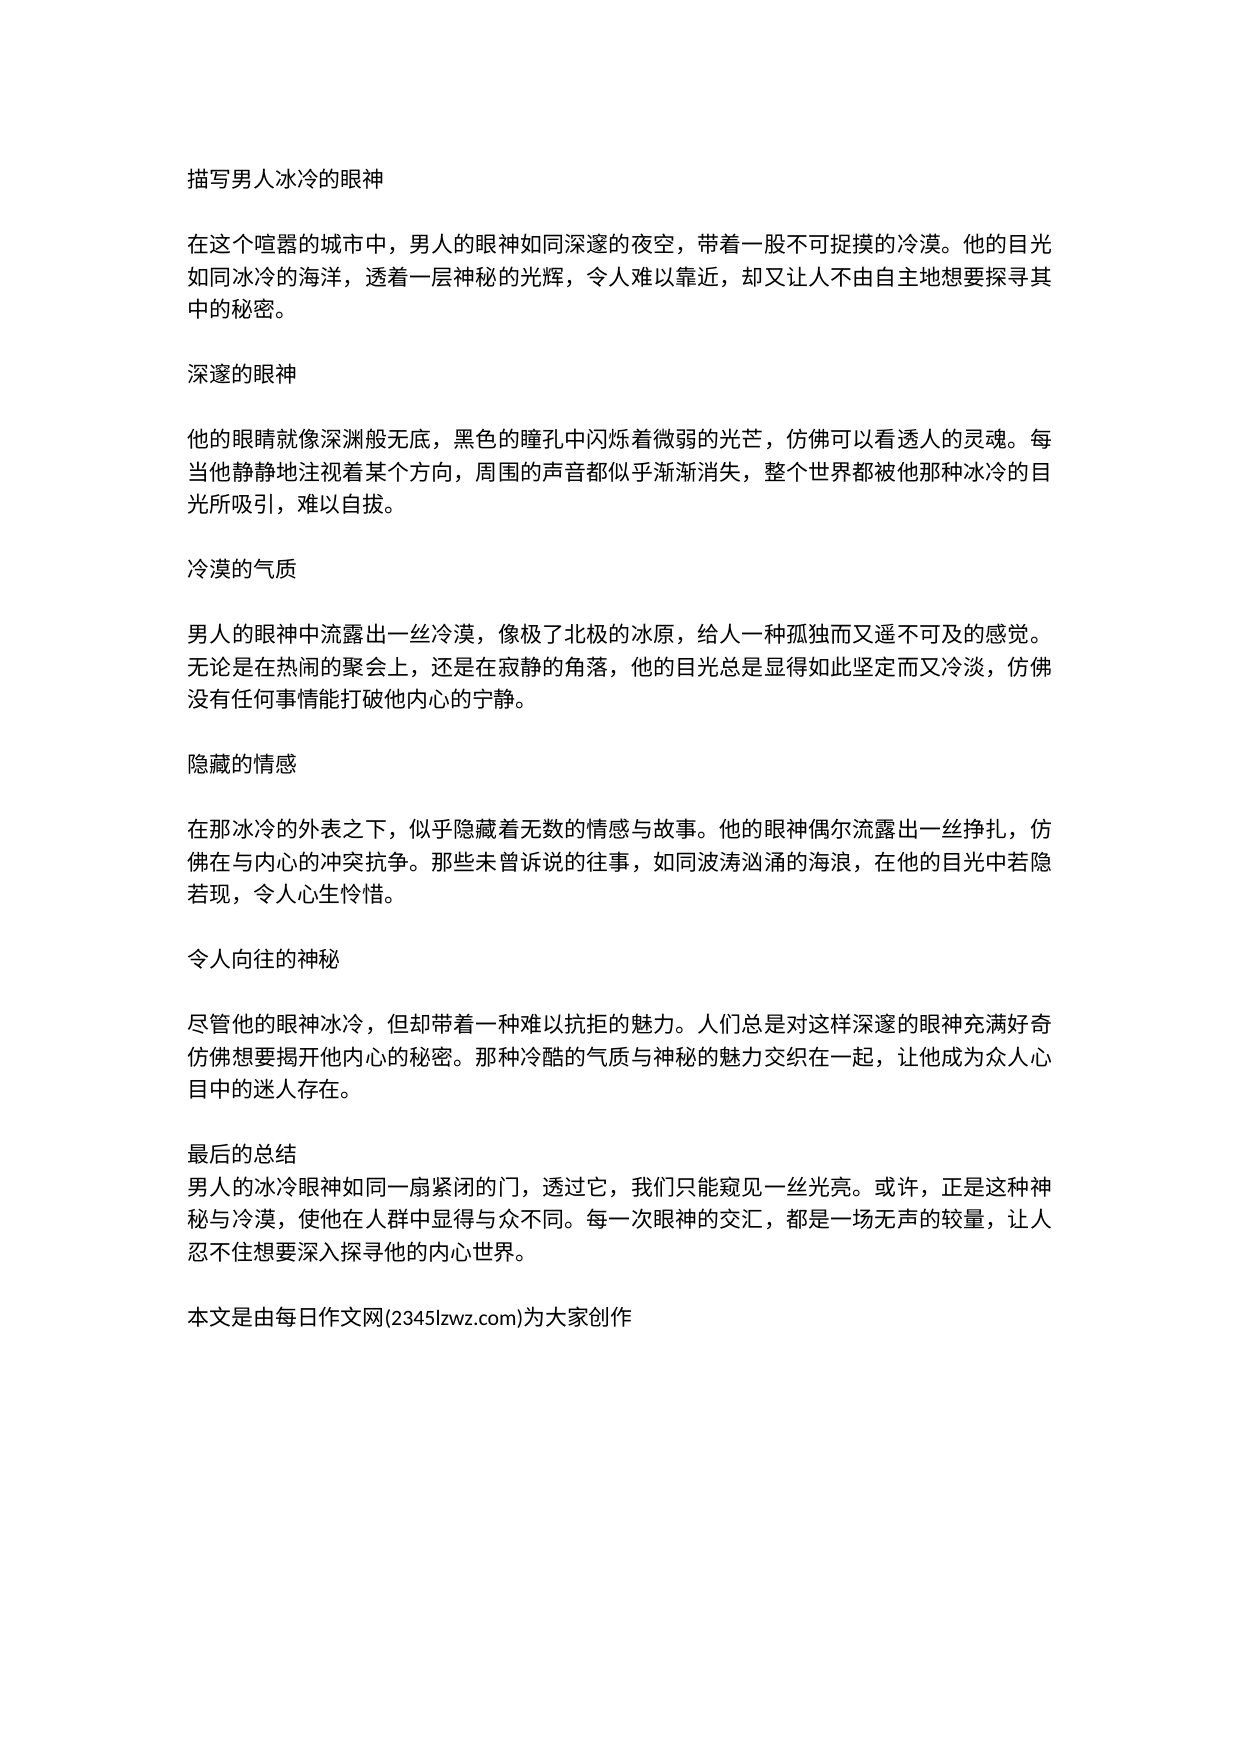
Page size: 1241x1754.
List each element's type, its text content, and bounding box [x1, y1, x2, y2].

text 在那冰冷的外表之下，似乎隐藏着无数的情感与故事。他的眼神偶尔流露出一丝挣扎，仿佛在与内心的冲突抗争。那些未曾诉说的往事，如同波涛汹涌的海浪，在他的目光中若隐若现，令人心生怜惜。 [187, 812, 1053, 909]
text 深邃的眼神 [187, 357, 1053, 389]
text 隐藏的情感 [187, 747, 1053, 779]
text 描写男人冰冷的眼神 [187, 162, 1053, 194]
text 冷漠的气质 [187, 552, 1053, 584]
text 最后的总结 [187, 1137, 1053, 1169]
text 他的眼睛就像深渊般无底，黑色的瞳孔中闪烁着微弱的光芒，仿佛可以看透人的灵魂。每当他静静地注视着某个方向，周围的声音都似乎渐渐消失，整个世界都被他那种冰冷的目光所吸引，难以自拔。 [187, 422, 1053, 519]
text 男人的冰冷眼神如同一扇紧闭的门，透过它，我们只能窥见一丝光亮。或许，正是这种神秘与冷漠，使他在人群中显得与众不同。每一次眼神的交汇，都是一场无声的较量，让人忍不住想要深入探寻他的内心世界。 [187, 1169, 1053, 1267]
text 尽管他的眼神冰冷，但却带着一种难以抗拒的魅力。人们总是对这样深邃的眼神充满好奇，仿佛想要揭开他内心的秘密。那种冷酷的气质与神秘的魅力交织在一起，让他成为众人心目中的迷人存在。 [187, 1007, 1053, 1104]
text 男人的眼神中流露出一丝冷漠，像极了北极的冰原，给人一种孤独而又遥不可及的感觉。无论是在热闹的聚会上，还是在寂静的角落，他的目光总是显得如此坚定而又冷淡，仿佛没有任何事情能打破他内心的宁静。 [187, 617, 1053, 714]
text 令人向往的神秘 [187, 942, 1053, 974]
text 在这个喧嚣的城市中，男人的眼神如同深邃的夜空，带着一股不可捉摸的冷漠。他的目光如同冰冷的海洋，透着一层神秘的光辉，令人难以靠近，却又让人不由自主地想要探寻其中的秘密。 [187, 227, 1053, 324]
text 本文是由每日作文网(2345lzwz.com)为大家创作 [187, 1299, 1053, 1332]
